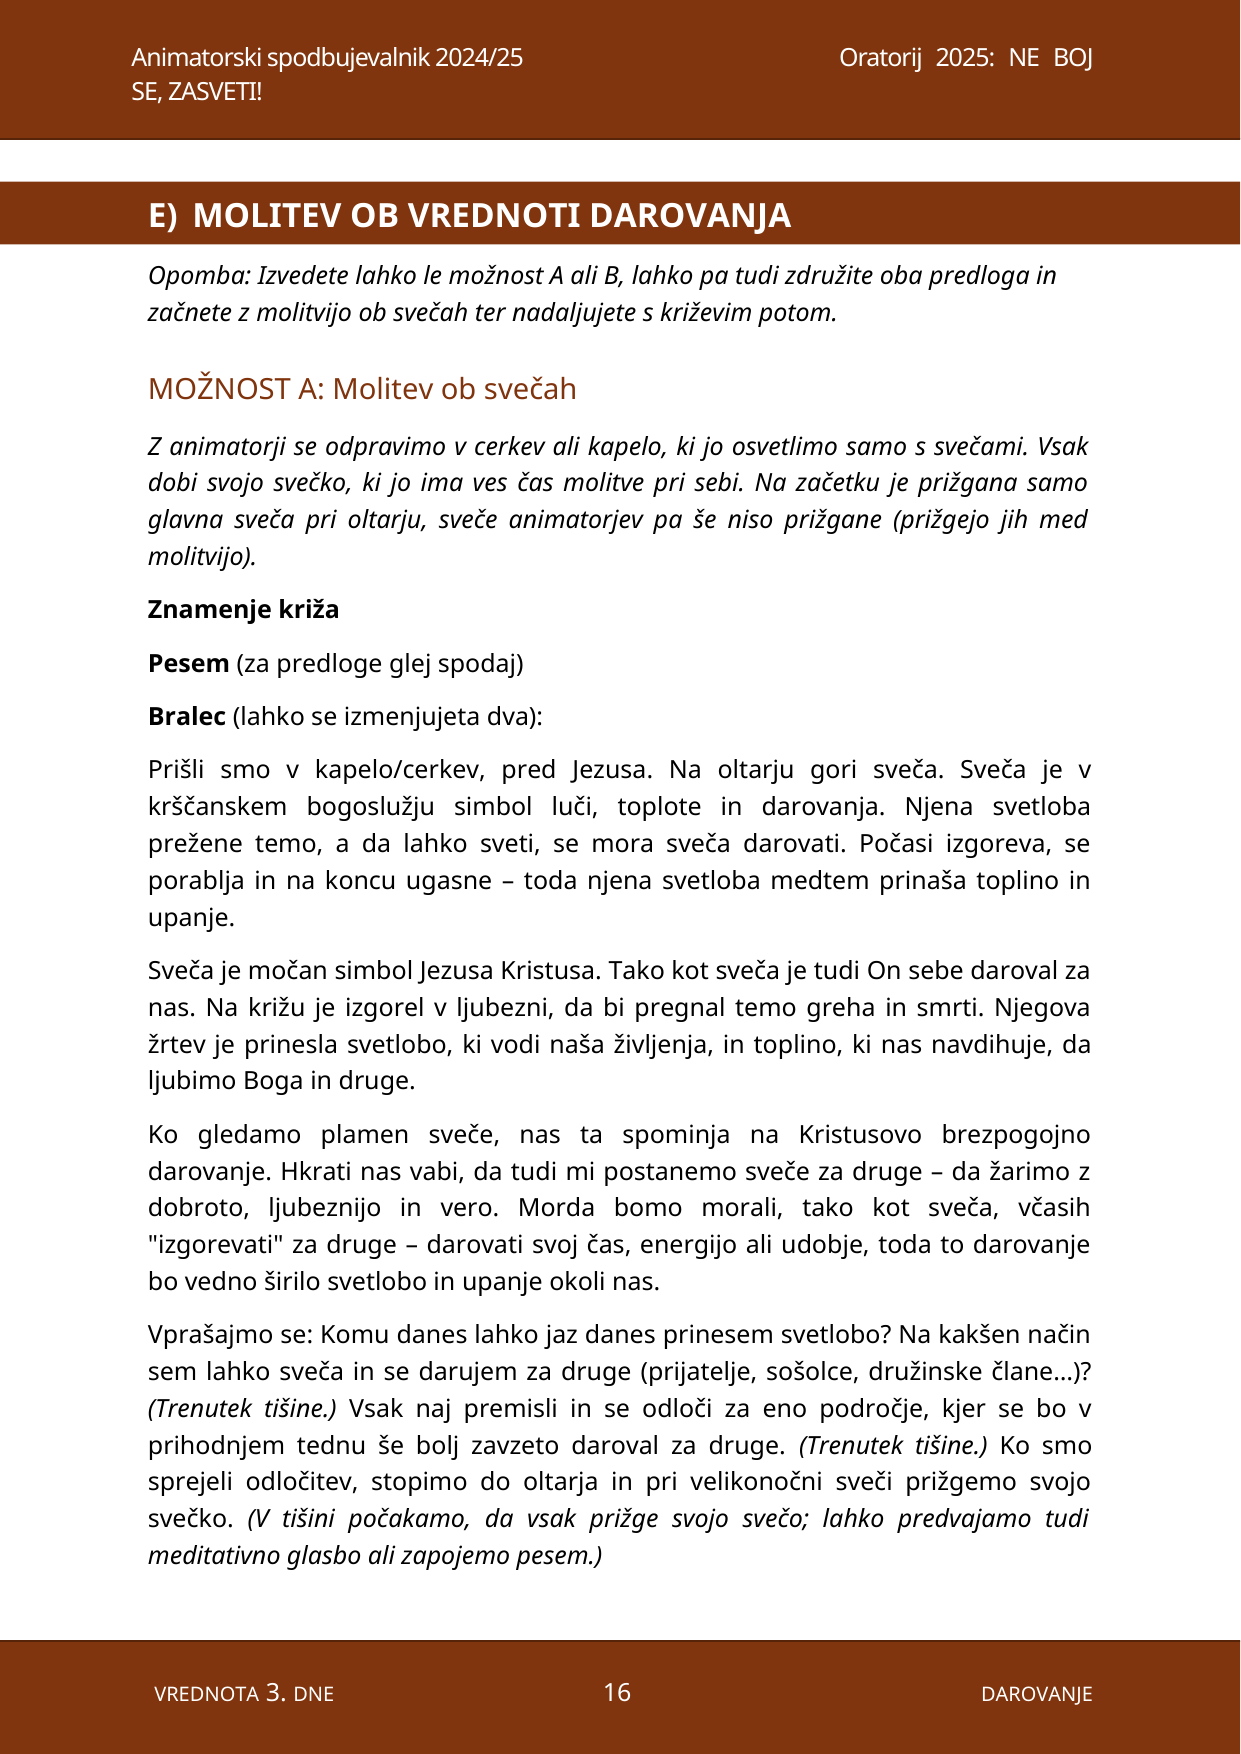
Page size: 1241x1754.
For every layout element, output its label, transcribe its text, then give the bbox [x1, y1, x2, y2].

text Sveča je močan simbol Jezusa Kristusa. Tako kot sveča je tudi On sebe daroval za nas. Na križu je izgorel v ljubezni, da bi pregnal temo greha in smrti. Njegova žrtev je prinesla svetlobo, ki vodi naša življenja, in toplino, ki nas navdihuje, da ljubimo Boga in druge. [148, 953, 1092, 1097]
text MOŽNOST A: Molitev ob svečah [148, 369, 1092, 408]
text Pesem (za predloge glej spodaj) [148, 645, 1092, 679]
text Prišli smo v kapelo/cerkev, pred Jezusa. Na oltarju gori sveča. Sveča je v krščanskem bogoslužju simbol luči, toplote in darovanja. Njena svetloba prežene temo, a da lahko sveti, se mora sveča darovati. Počasi izgoreva, se porablja in na koncu ugasne – toda njena svetloba medtem prinaša toplino in upanje. [148, 752, 1092, 933]
text Bralec (lahko se izmenjujeta dva): [148, 699, 1092, 733]
text Z animatorji se odpravimo v cerkev ali kapelo, ki jo osvetlimo samo s svečami. Vsak dobi svojo svečko, ki jo ima ves čas molitve pri sebi. Na začetku je prižgana samo glavna sveča pri oltarju, sveče animatorjev pa še niso prižgane (prižgejo jih med molitvijo). [148, 428, 1092, 572]
text Vprašajmo se: Komu danes lahko jaz danes prinesem svetlobo? Na kakšen način sem lahko sveča in se darujem za druge (prijatelje, sošolce, družinske člane…)? (Trenutek tišine.) Vsak naj premisli in se odloči za eno področje, kjer se bo v prihodnjem tednu še bolj zavzeto daroval za druge. (Trenutek tišine.) Ko smo sprejeli odločitev, stopimo do oltarja in pri velikonočni sveči prižgemo svojo svečko. (V tišini počakamo, da vsak prižge svojo svečo; lahko predvajamo tudi meditativno glasbo ali zapojemo pesem.) [148, 1317, 1092, 1572]
list MOLITEV OB VREDNOTI DAROVANJA [148, 192, 1092, 237]
text Opomba: Izvedete lahko le možnost A ali B, lahko pa tudi združite oba predloga in začnete z molitvijo ob svečah ter nadaljujete s križevim potom. [148, 258, 1092, 328]
text Ko gledamo plamen sveče, nas ta spominja na Kristusovo brezpogojno darovanje. Hkrati nas vabi, da tudi mi postanemo sveče za druge – da žarimo z dobroto, ljubeznijo in vero. Morda bomo morali, tako kot sveča, včasih "izgorevati" za druge – darovati svoj čas, energijo ali udobje, toda to darovanje bo vedno širilo svetlobo in upanje okoli nas. [148, 1116, 1092, 1298]
text Znamenje križa [148, 592, 1092, 626]
